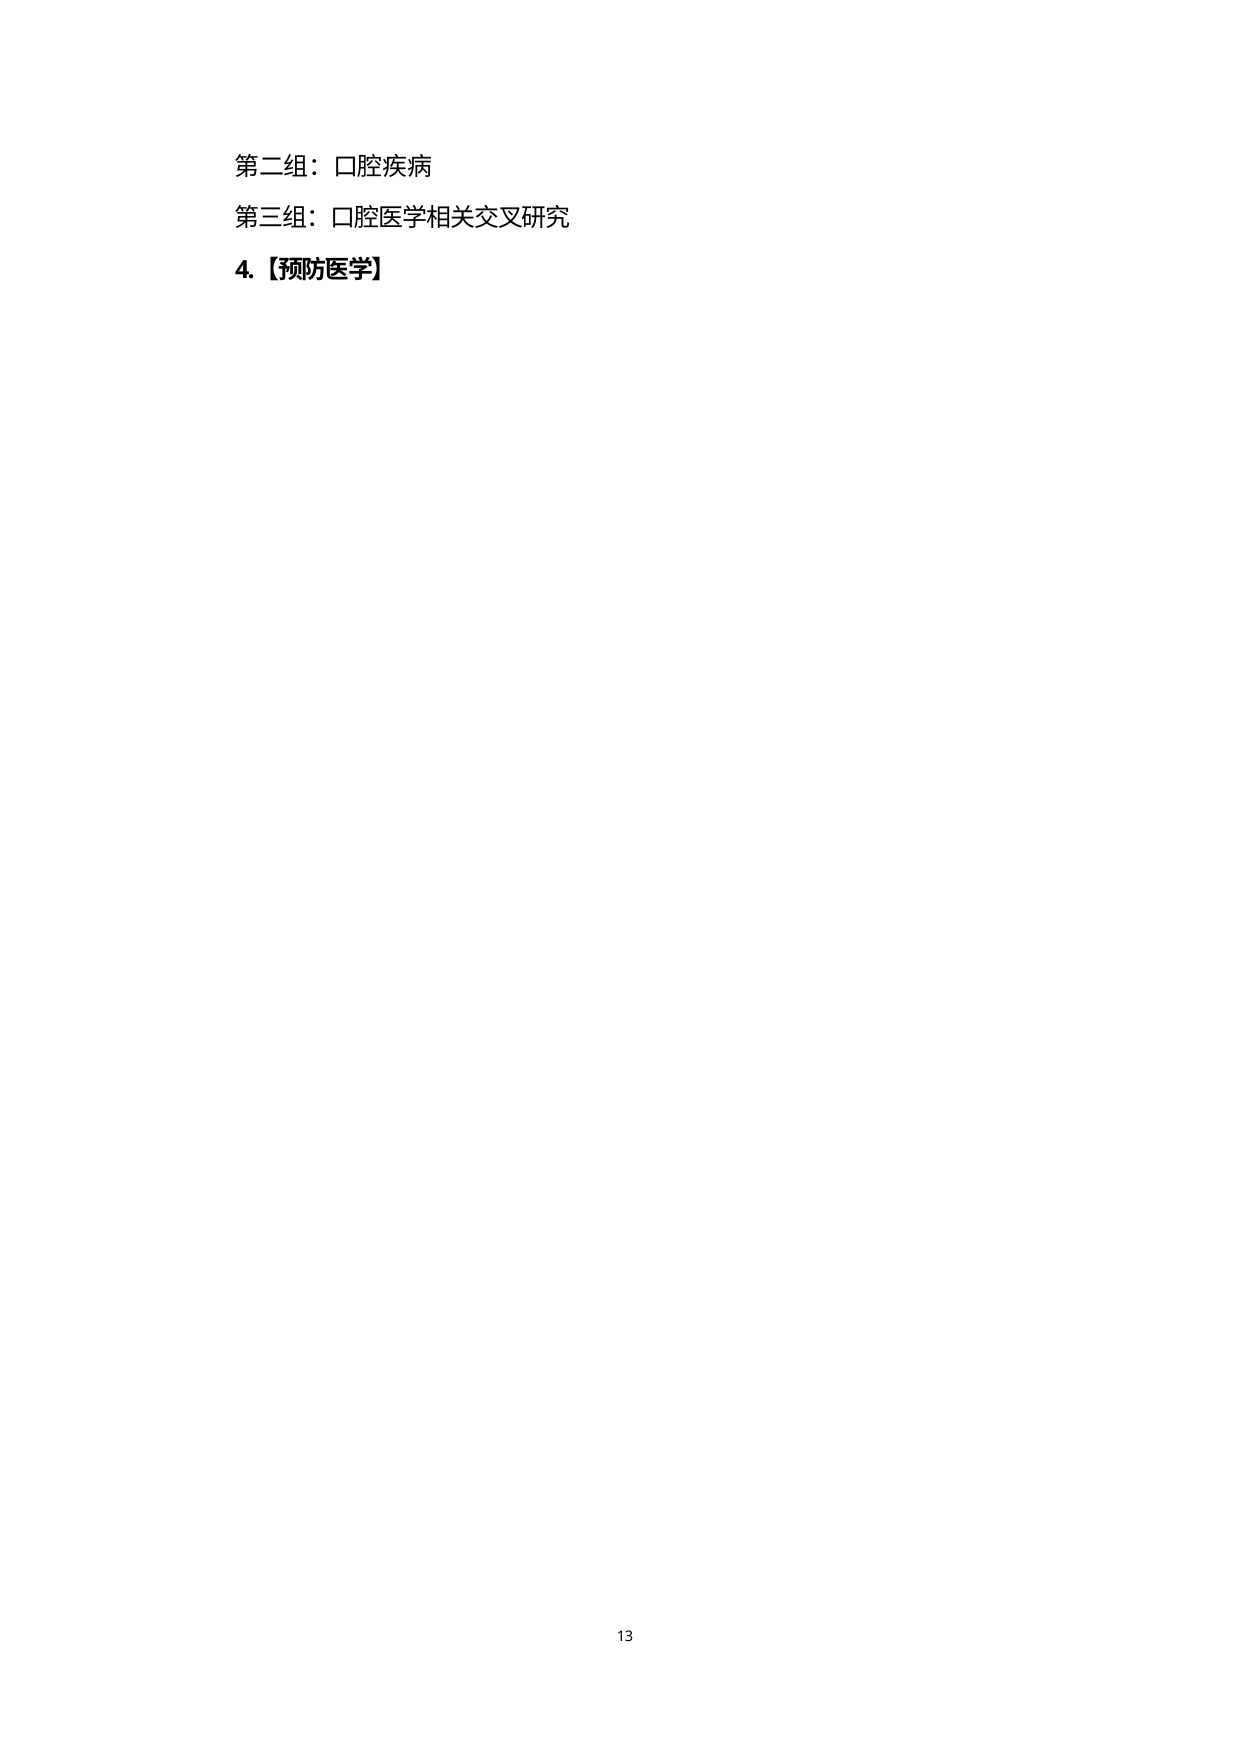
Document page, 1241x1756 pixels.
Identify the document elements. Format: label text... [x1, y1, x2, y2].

text 4.【预防医学】 [235, 253, 1054, 284]
text 第二组：口腔疾病 [234, 149, 1054, 182]
text 第三组：口腔医学相关交叉研究 [234, 200, 1054, 233]
